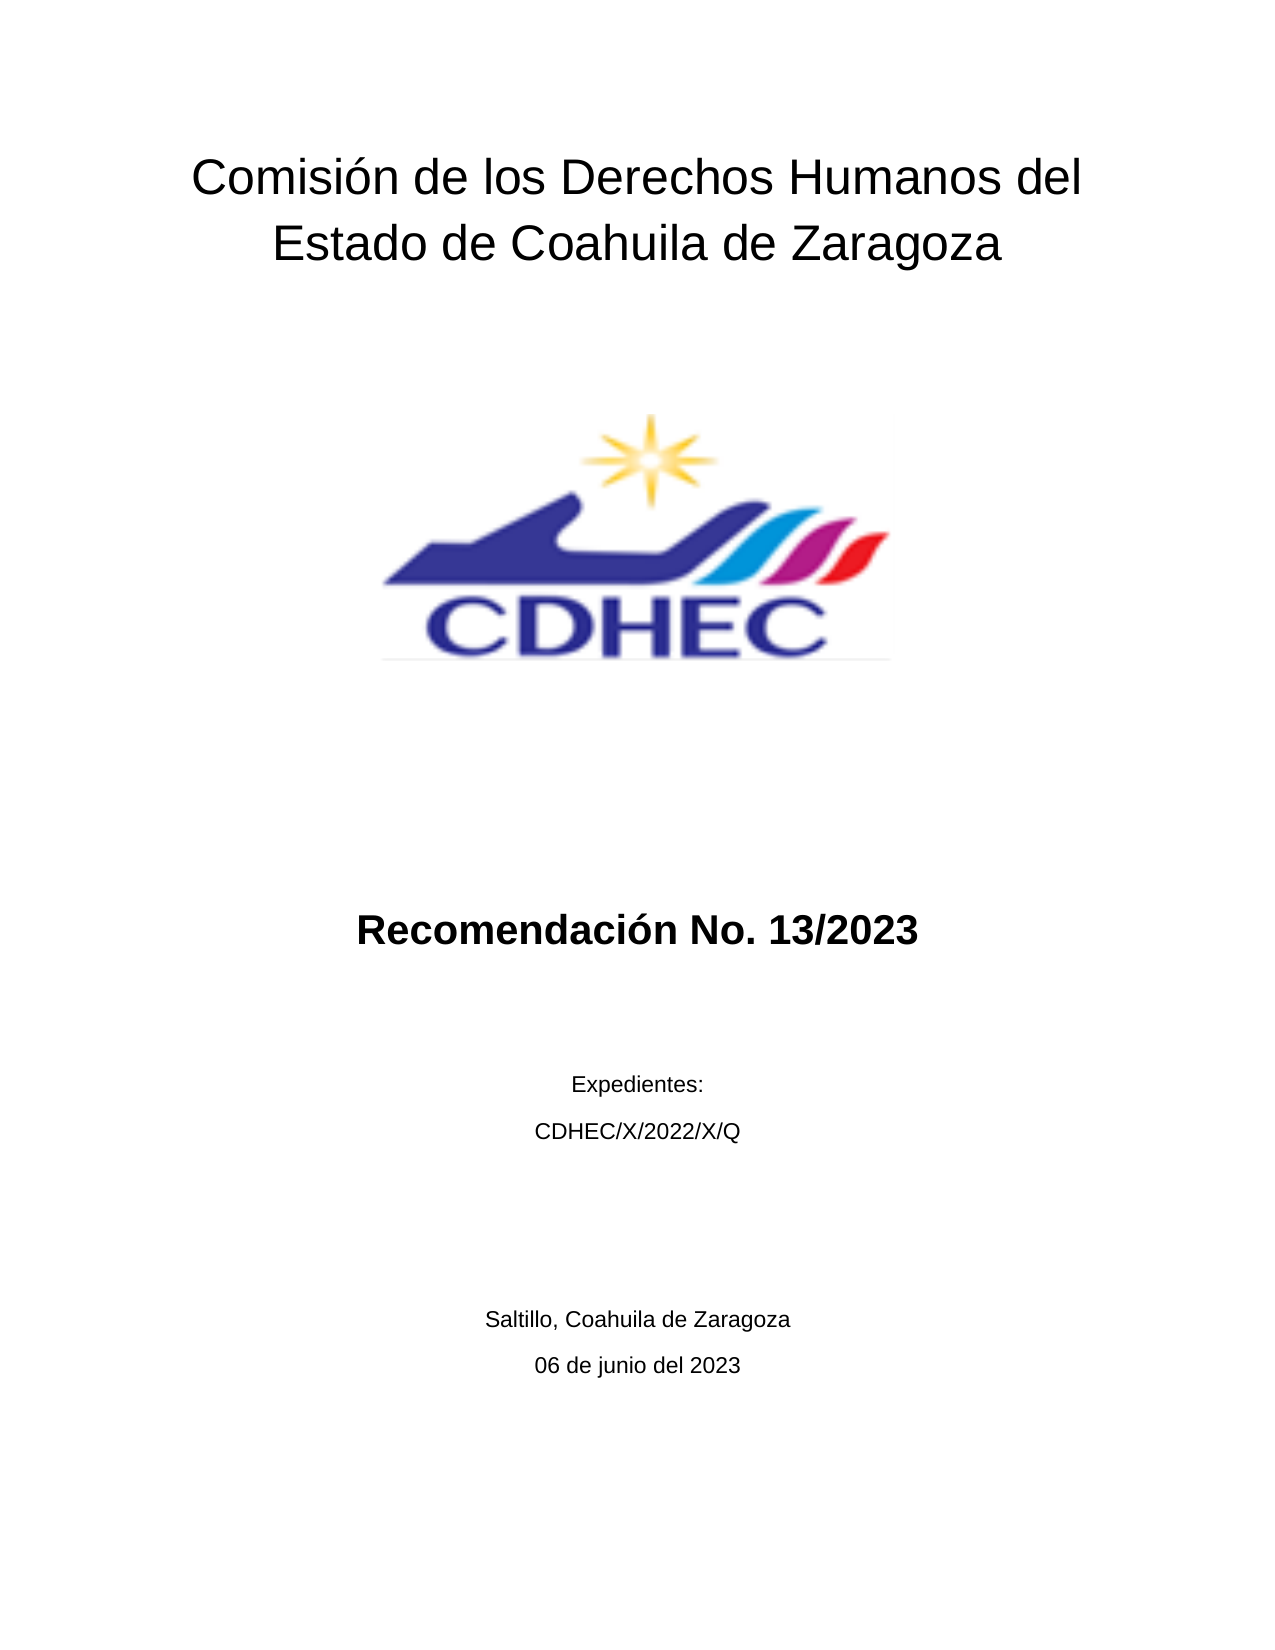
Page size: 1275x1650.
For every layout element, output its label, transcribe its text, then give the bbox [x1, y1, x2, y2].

text Expedientes: [177, 1071, 1098, 1098]
text 06 de junio del 2023 [177, 1352, 1098, 1379]
text CDHEC/X/2022/X/Q [177, 1118, 1098, 1144]
text Comisión de los Derechos Humanos del Estado de Coahuila de Zaragoza [177, 148, 1098, 271]
text Saltillo, Coahuila de Zaragoza [177, 1306, 1098, 1332]
text Recomendación No. 13/2023 [177, 906, 1098, 954]
